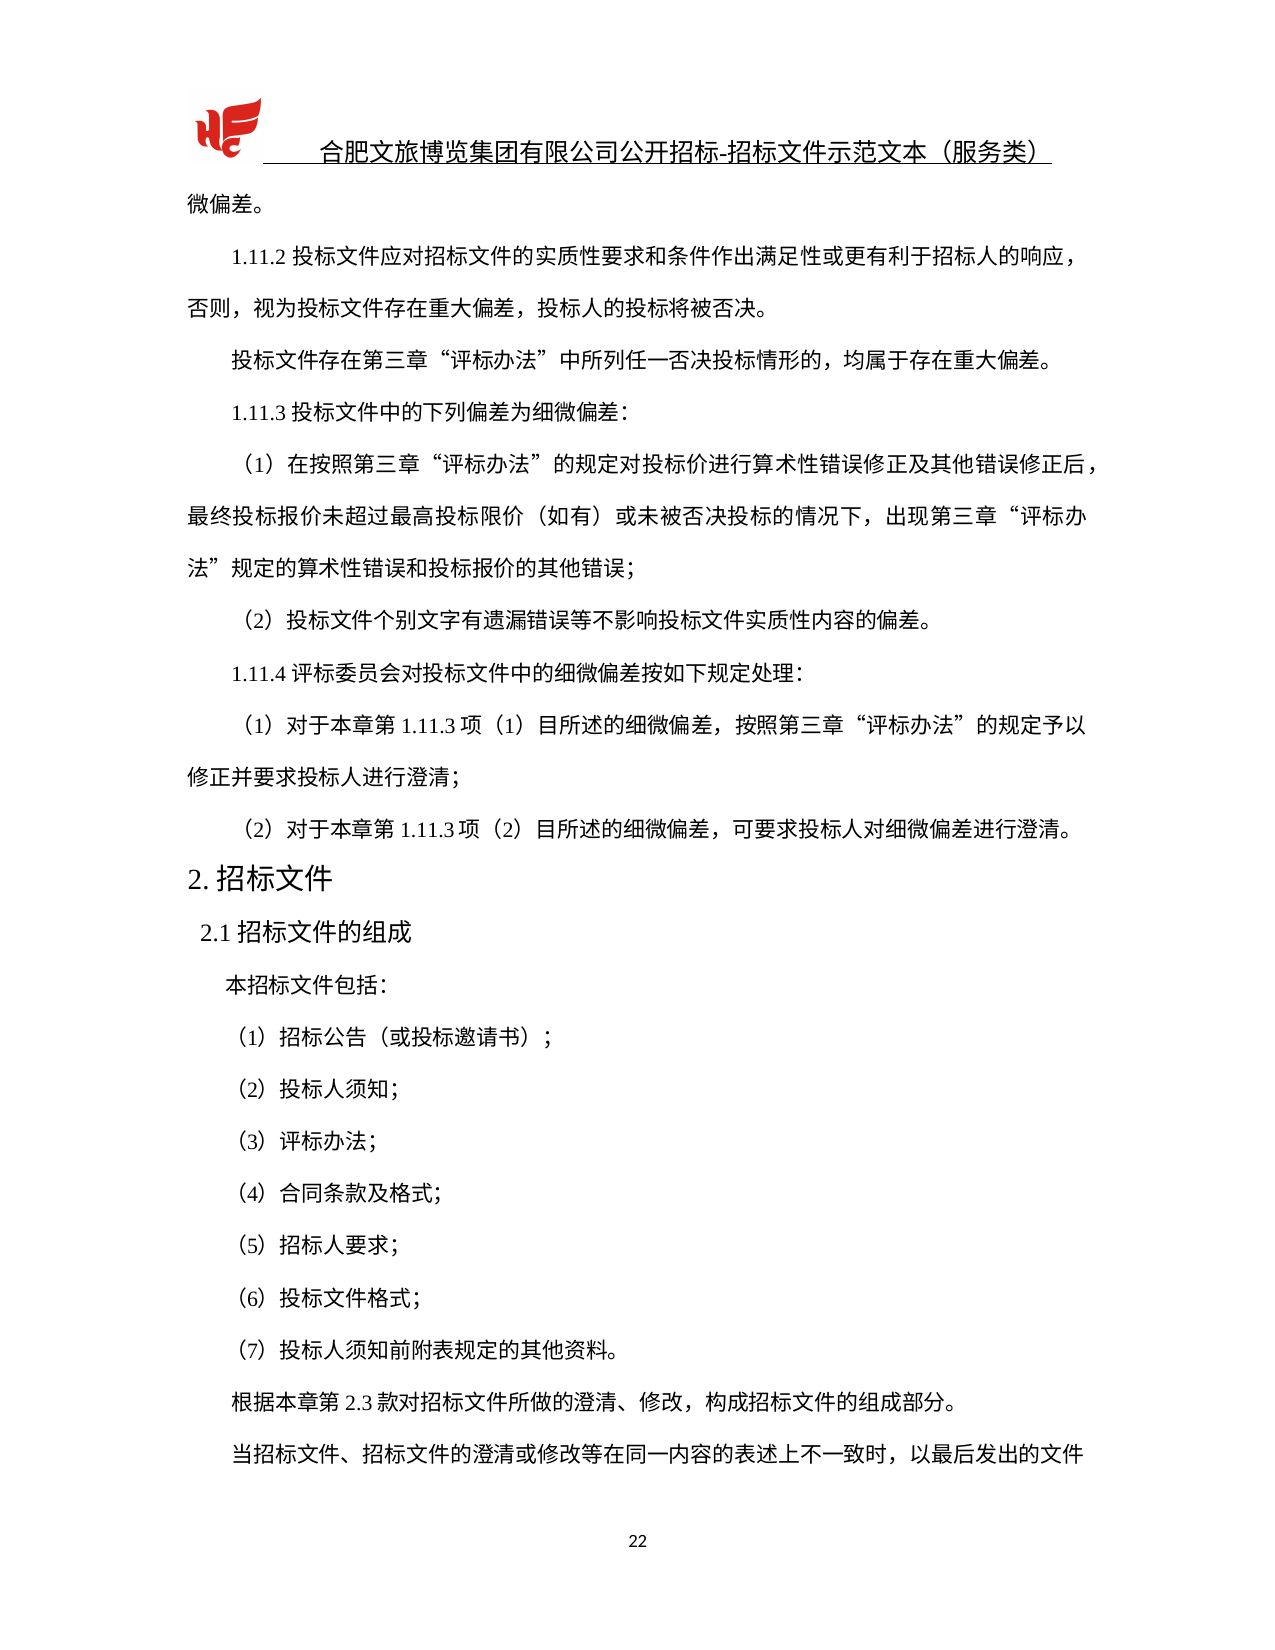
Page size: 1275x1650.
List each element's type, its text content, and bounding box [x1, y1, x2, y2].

text 1.11.4 评标委员会对投标文件中的细微偏差按如下规定处理： [187, 639, 1087, 691]
text 投标文件存在第三章“评标办法”中所列任一否决投标情形的，均属于存在重大偏差。 [187, 327, 1087, 379]
text （1）招标公告（或投标邀请书）； [187, 1004, 1087, 1056]
text （2）投标文件个别文字有遗漏错误等不影响投标文件实质性内容的偏差。 [187, 587, 1087, 639]
text （2）对于本章第1.11.3项（2）目所述的细微偏差，可要求投标人对细微偏差进行澄清。 [187, 796, 1087, 848]
text 1.11.3 投标文件中的下列偏差为细微偏差： [187, 379, 1087, 431]
subtitle 2. 招标文件 [187, 848, 1087, 900]
text 1.11.2 投标文件应对招标文件的实质性要求和条件作出满足性或更有利于招标人的响应，否则，视为投标文件存在重大偏差，投标人的投标将被否决。 [187, 223, 1087, 327]
text （1）对于本章第1.11.3项（1）目所述的细微偏差，按照第三章“评标办法”的规定予以修正并要求投标人进行澄清； [187, 691, 1087, 796]
text 根据本章第2.3款对招标文件所做的澄清、修改，构成招标文件的组成部分。 [187, 1368, 1087, 1421]
text （5）招标人要求； [187, 1212, 1087, 1264]
subtitle 2.1 招标文件的组成 [187, 900, 1087, 952]
picture [187, 88, 263, 162]
text 1.11.1 投标文件偏离招标文件某些要求，视为投标文件存在偏差。偏差包括重大偏差和细微偏差。 [187, 171, 1087, 223]
text （2）投标人须知； [187, 1056, 1087, 1108]
text （3）评标办法； [187, 1108, 1087, 1160]
text （4）合同条款及格式； [187, 1160, 1087, 1212]
text （1）在按照第三章“评标办法”的规定对投标价进行算术性错误修正及其他错误修正后，最终投标报价未超过最高投标限价（如有）或未被否决投标的情况下，出现第三章“评标办法”规定的算术性错误和投标报价的其他错误； [187, 431, 1087, 587]
text 当招标文件、招标文件的澄清或修改等在同一内容的表述上不一致时，以最后发出的文件为准。 [187, 1421, 1087, 1473]
text 本招标文件包括： [187, 952, 1087, 1004]
text （7）投标人须知前附表规定的其他资料。 [187, 1316, 1087, 1368]
text （6）投标文件格式； [187, 1264, 1087, 1316]
